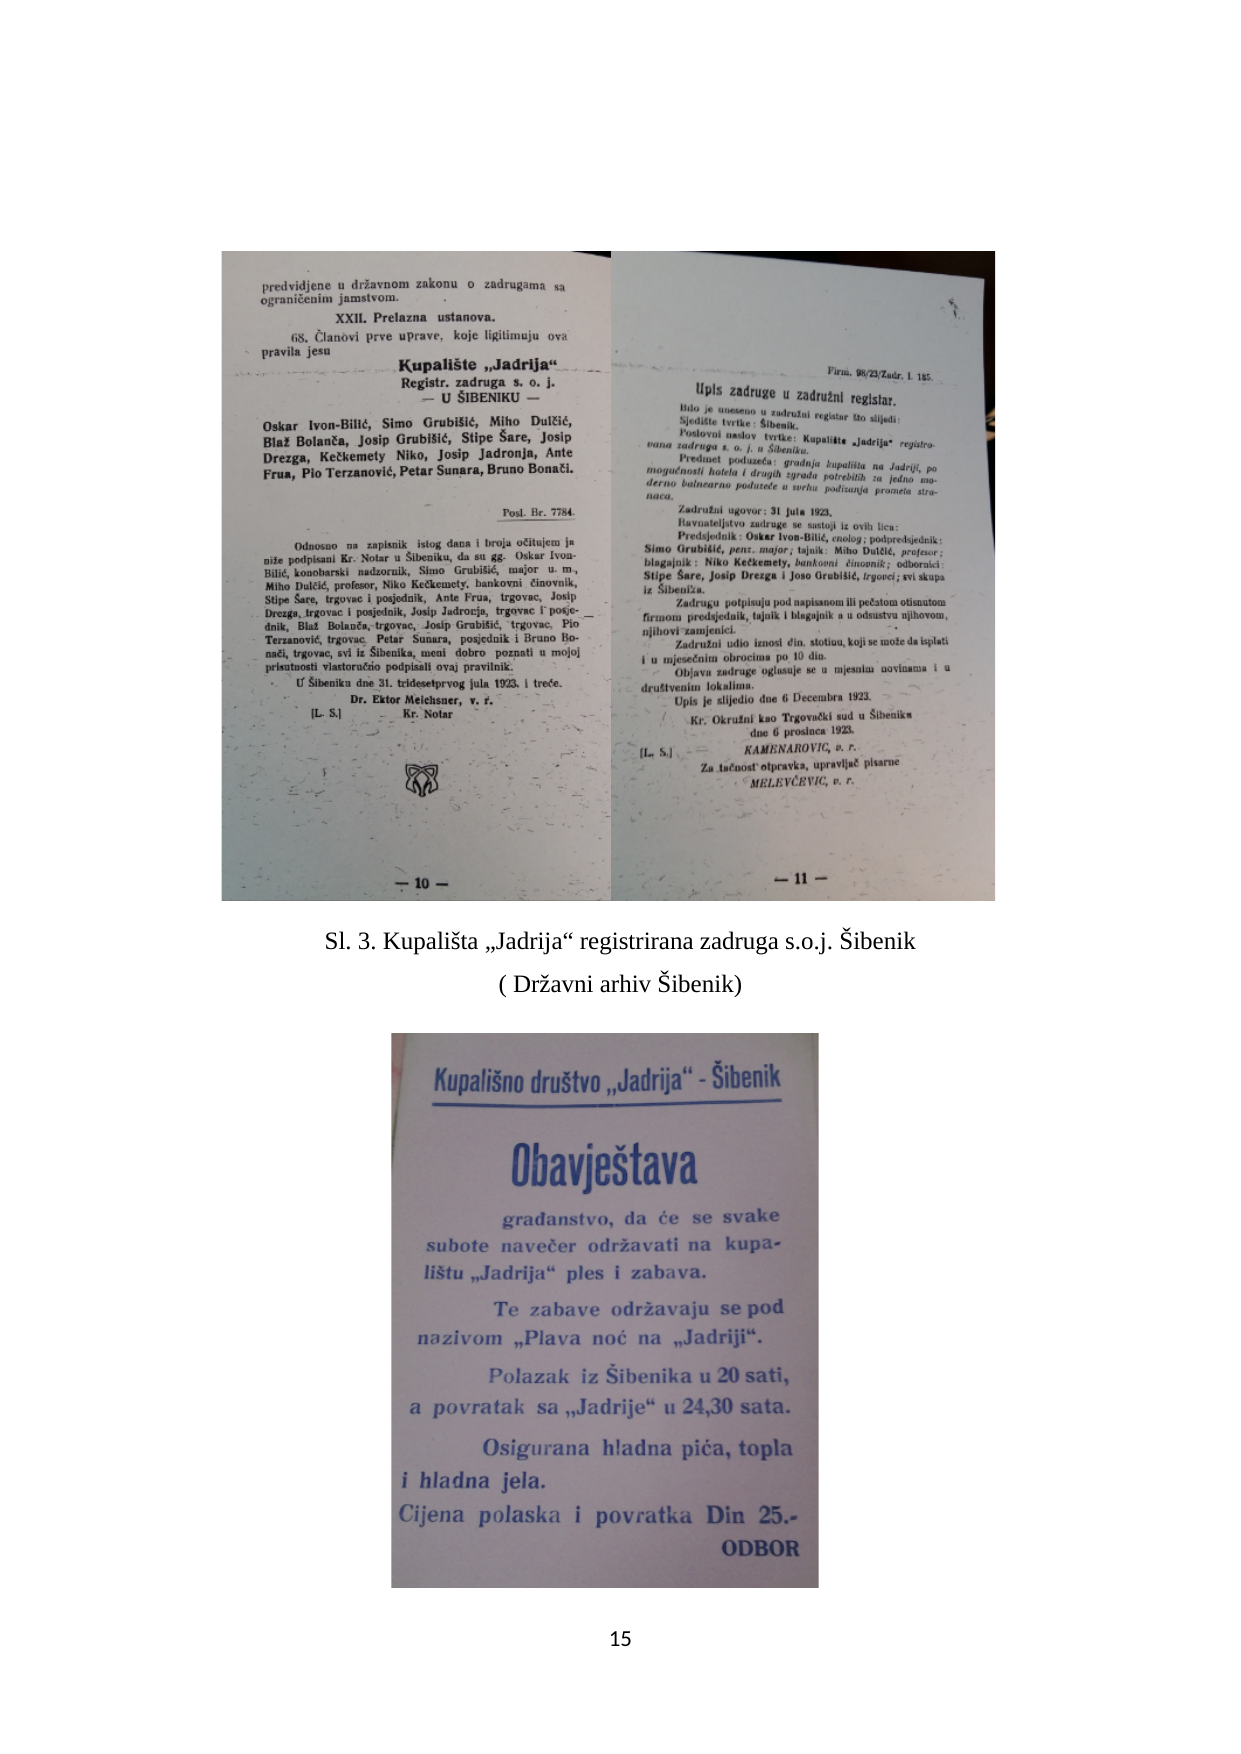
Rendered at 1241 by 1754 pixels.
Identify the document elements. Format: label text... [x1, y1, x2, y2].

picture [221, 251, 996, 899]
text Sl. 3. Kupališta „Jadrija“ registrirana zadruga s.o.j. Šibenik [187, 926, 1053, 955]
picture [390, 1033, 819, 1586]
text ( Državni arhiv Šibenik) [187, 969, 1053, 998]
